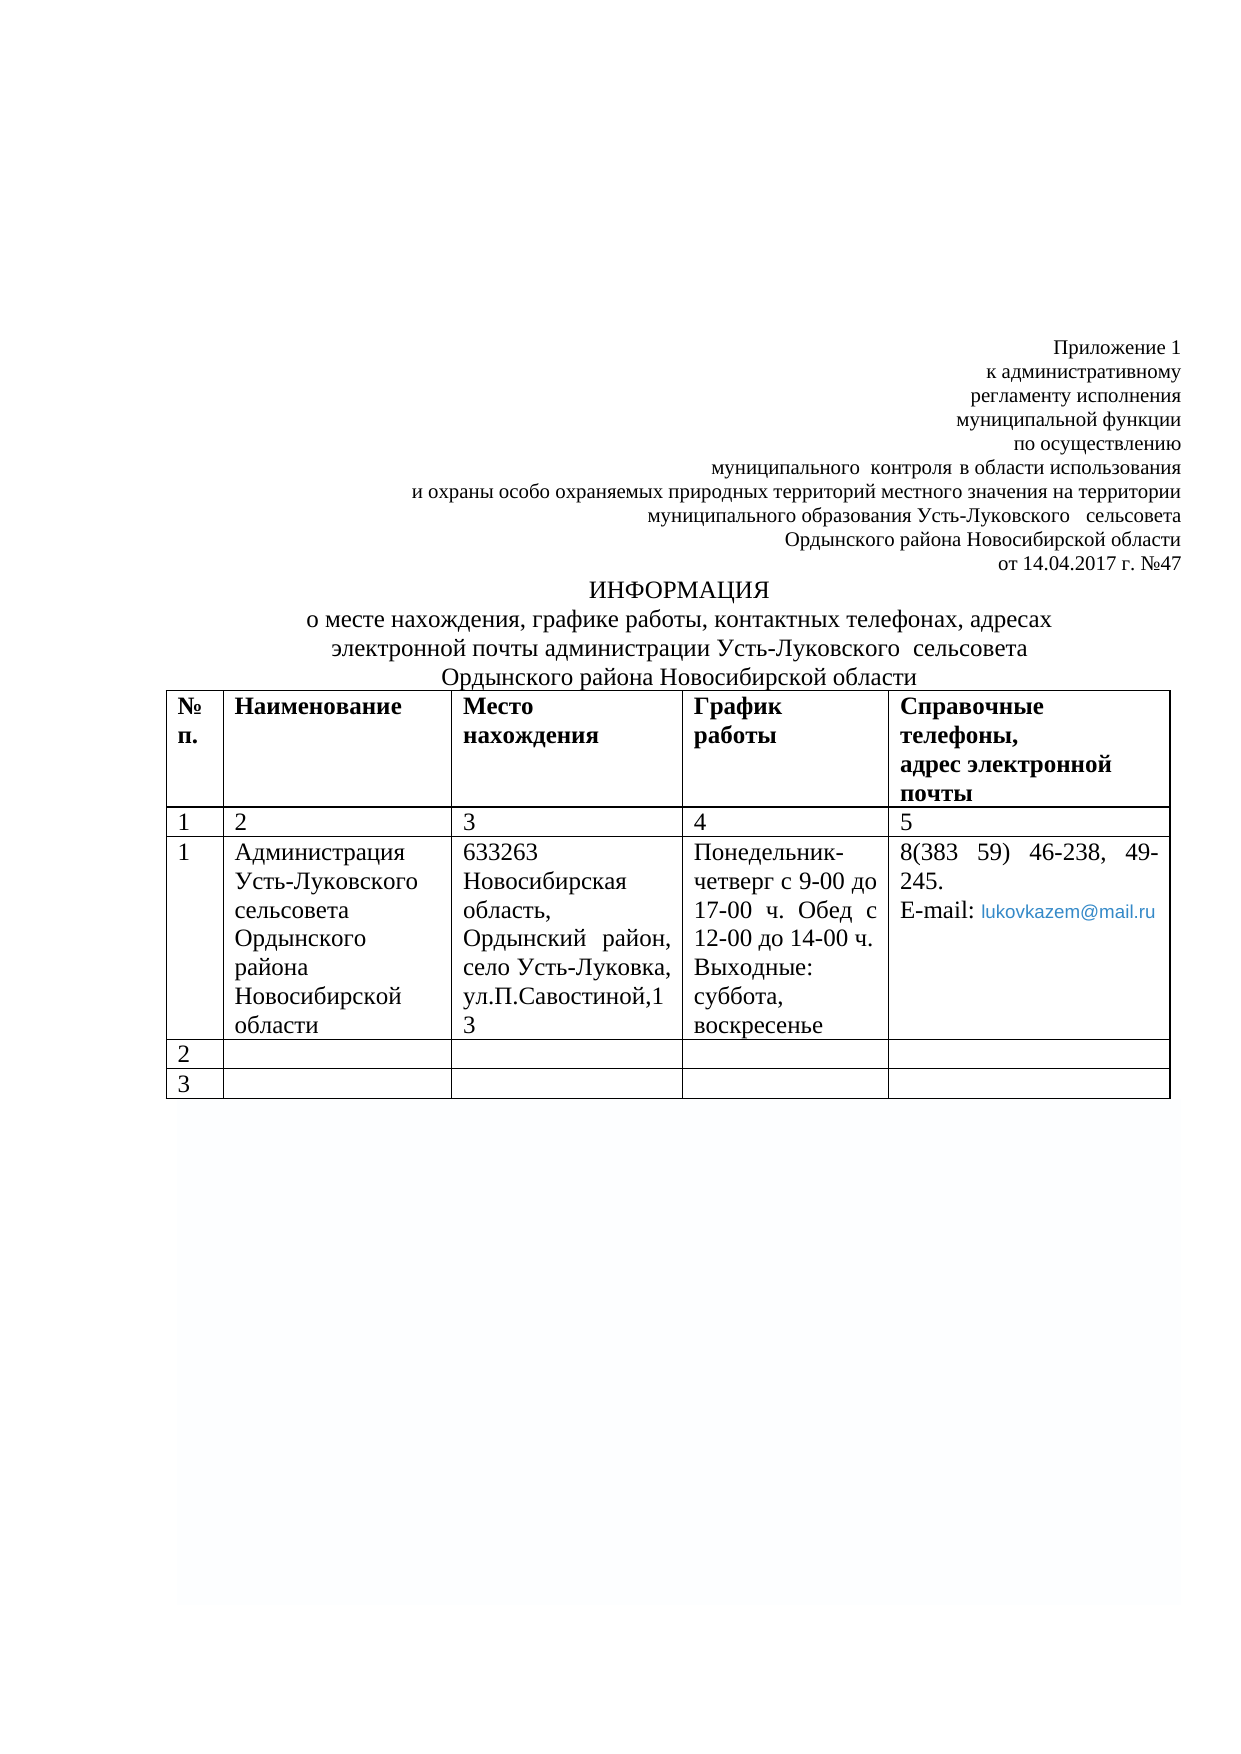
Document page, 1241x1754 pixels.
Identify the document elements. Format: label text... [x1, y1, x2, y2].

text муниципальной функции [177, 407, 1181, 431]
text к административному [177, 359, 1181, 383]
text ИНФОРМАЦИЯ [177, 575, 1181, 604]
text Ордынского района Новосибирской области [177, 527, 1181, 551]
table_cell [683, 1069, 888, 1098]
text муниципального контроля в области использования [177, 455, 1181, 479]
text Приложение 1 [177, 335, 1181, 359]
table_cell 2 [224, 808, 451, 836]
table_cell 3 [452, 808, 682, 836]
table_cell 3 [167, 1069, 223, 1098]
text от 14.04.2017 г. №47 [177, 551, 1181, 575]
table_header Наименование [224, 691, 451, 806]
table_header График работы [683, 691, 888, 806]
table_cell Администрация Усть-Луковского сельсовета Ордынского района Новосибирской области [224, 837, 451, 1038]
table_cell 4 [683, 808, 888, 836]
table_cell 5 [889, 808, 1169, 836]
text и охраны особо охраняемых природных территорий местного значения на территории [177, 479, 1181, 503]
table_cell [889, 1069, 1169, 1098]
table_cell [452, 1040, 682, 1068]
table_cell 1 [167, 808, 223, 836]
text Ордынского района Новосибирской области [177, 662, 1181, 690]
table_cell Понедельник-четверг с 9-00 до 17-00 ч. Обед с 12-00 до 14-00 ч. Выходные: суббота, воскресенье [683, 837, 888, 1038]
table_cell 1 [167, 837, 223, 1038]
table_cell [452, 1069, 682, 1098]
table_cell [224, 1069, 451, 1098]
table_header Справочные телефоны, адрес электронной почты [889, 691, 1169, 806]
table_header Место нахождения [452, 691, 682, 806]
table_cell 2 [167, 1040, 223, 1068]
text о месте нахождения, графике работы, контактных телефонах, адресах [177, 604, 1181, 633]
text электронной почты администрации Усть-Луковского сельсовета [177, 633, 1181, 662]
table_cell [889, 1040, 1169, 1068]
text по осуществлению [177, 431, 1181, 455]
table_cell [683, 1040, 888, 1068]
text регламенту исполнения [177, 383, 1181, 407]
table_header № п. [167, 691, 223, 806]
table_cell 8(383 59) 46-238, 49-245. E-mail: lukovkazem@mail.ru [889, 837, 1169, 1038]
table_cell [224, 1040, 451, 1068]
text муниципального образования Усть-Луковского сельсовета [177, 503, 1181, 527]
table_cell 633263 Новосибирская область, Ордынский район, село Усть-Луковка, ул.П.Савостиной,13 [452, 837, 682, 1038]
